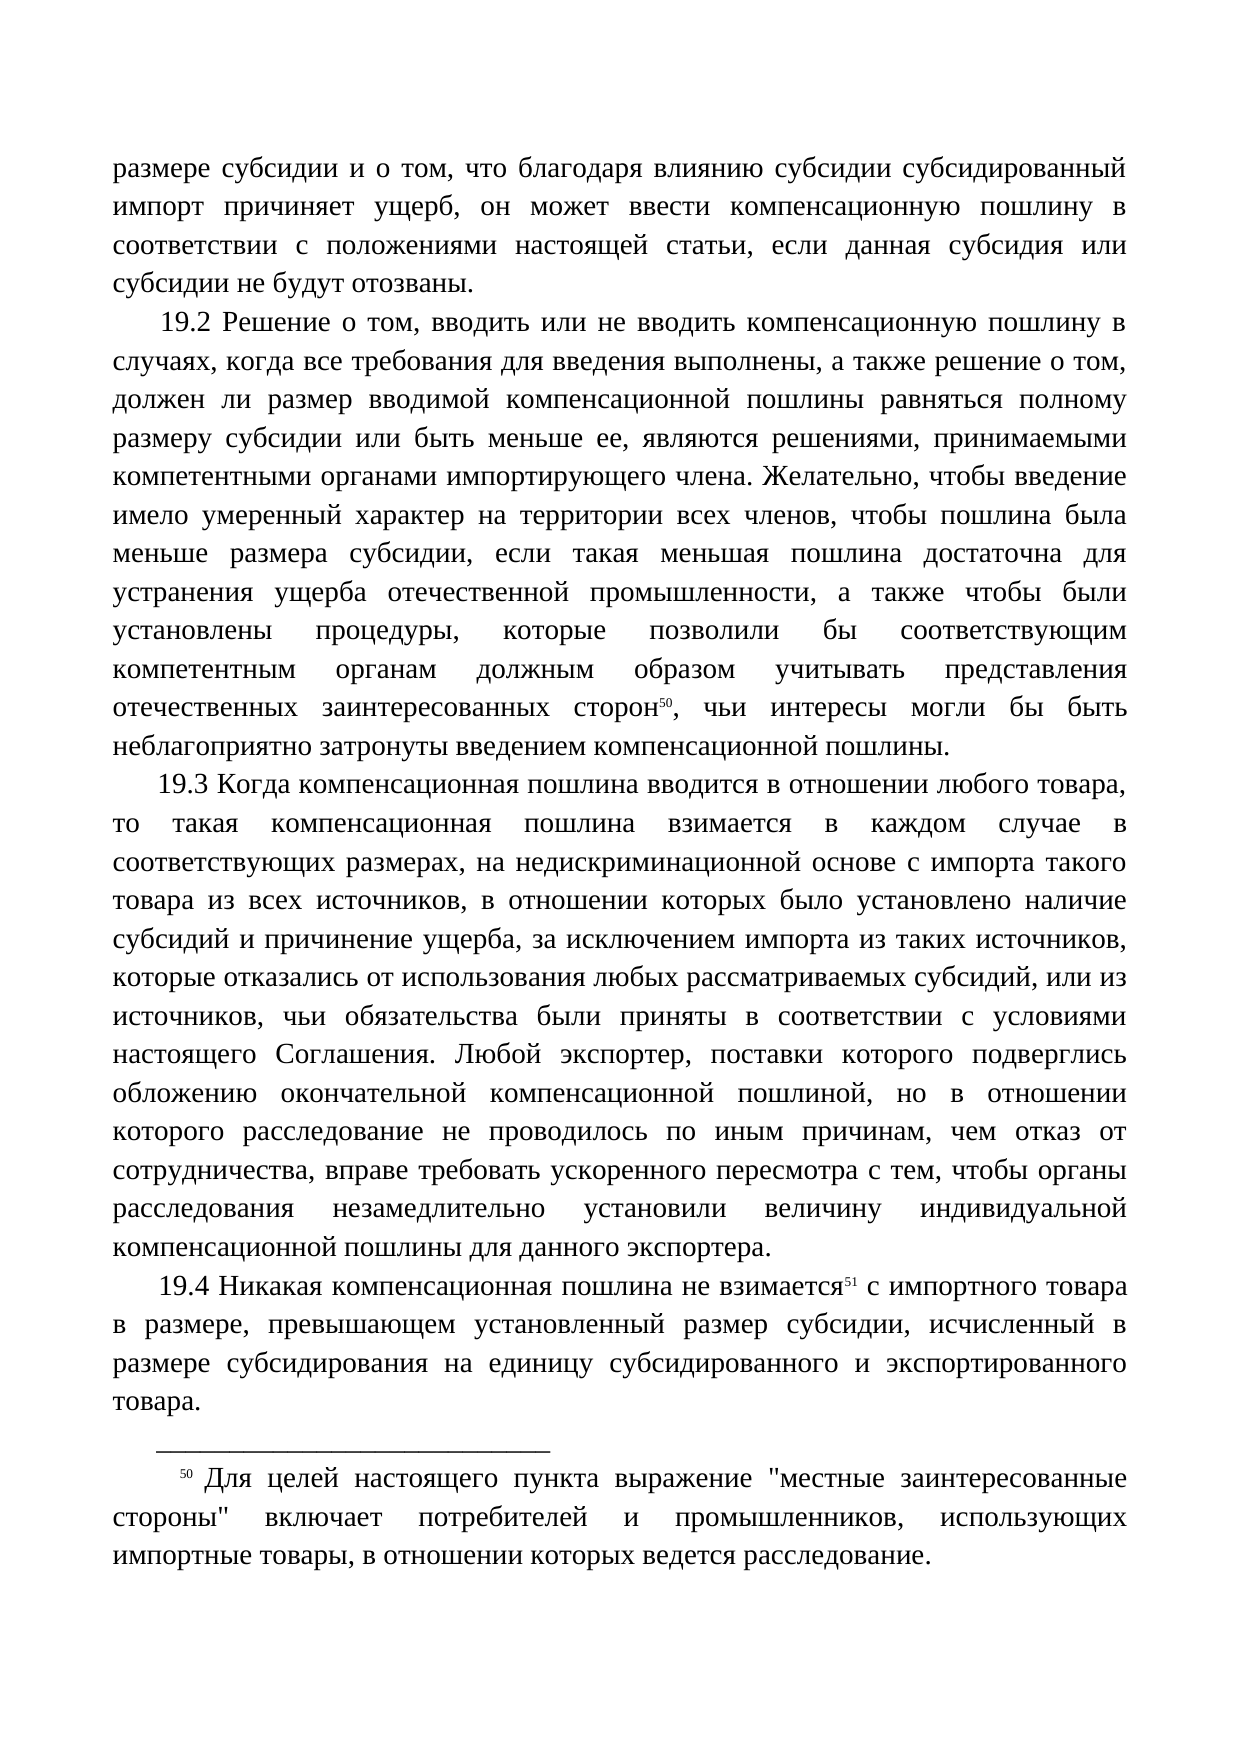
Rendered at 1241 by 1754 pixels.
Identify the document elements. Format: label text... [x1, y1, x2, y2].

text 19.4 Никакая компенсационная пошлина не взимается51 с импортного товара в размере, превышающем установленный размер субсидии, исчисленный в размере субсидирования на единицу субсидированного и экспортированного товара. [112, 1268, 1128, 1417]
text 19.2 Решение о том, вводить или не вводить компенсационную пошлину в случаях, когда все требования для введения выполнены, а также решение о том, должен ли размер вводимой компенсационной пошлины равняться полному размеру субсидии или быть меньше ее, являются решениями, принимаемыми компетентными органами импортирующего члена. Желательно, чтобы введение имело умеренный характер на территории всех членов, чтобы пошлина была меньше размера субсидии, если такая меньшая пошлина достаточна для устранения ущерба отечественной промышленности, а также чтобы были установлены процедуры, которые позволили бы соответствующим компетентным органам должным образом учитывать представления отечественных заинтересованных сторон50, чьи интересы могли бы быть неблагоприятно затронуты введением компенсационной пошлины. [112, 304, 1128, 762]
text 50 Для целей настоящего пункта выражение "местные заинтересованные стороны" включает потребителей и промышленников, использующих импортные товары, в отношении которых ведется расследование. [112, 1460, 1128, 1571]
text ___________________________ [112, 1422, 1128, 1455]
text 19.3 Когда компенсационная пошлина вводится в отношении любого товара, то такая компенсационная пошлина взимается в каждом случае в соответствующих размерах, на недискриминационной основе с импорта такого товара из всех источников, в отношении которых было установлено наличие субсидий и причинение ущерба, за исключением импорта из таких источников, которые отказались от использования любых рассматриваемых субсидий, или из источников, чьи обязательства были приняты в соответствии с условиями настоящего Соглашения. Любой экспортер, поставки которого подверглись обложению окончательной компенсационной пошлиной, но в отношении которого расследование не проводилось по иным причинам, чем отказ от сотрудничества, вправе требовать ускоренного пересмотра с тем, чтобы органы расследования незамедлительно установили величину индивидуальной компенсационной пошлины для данного экспортера. [112, 767, 1128, 1263]
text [112, 150, 1128, 299]
